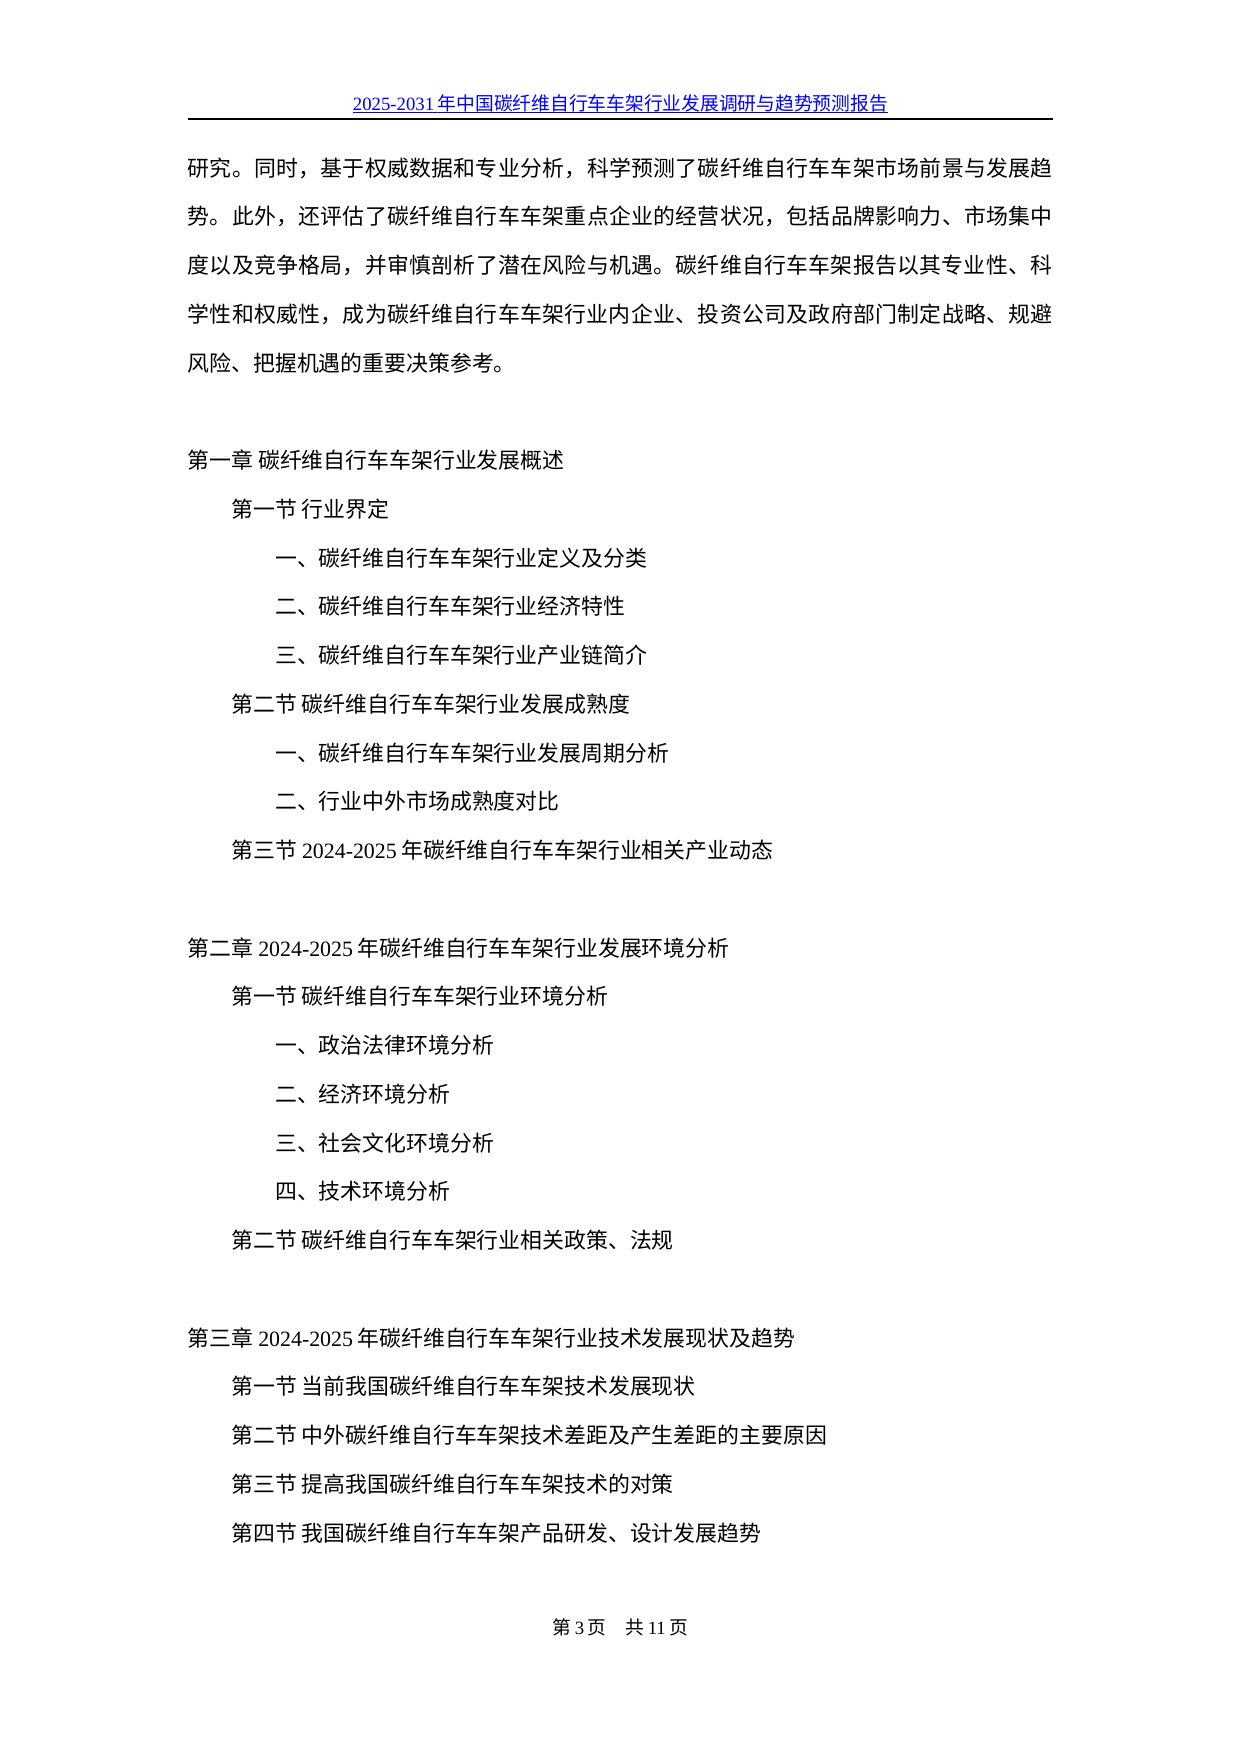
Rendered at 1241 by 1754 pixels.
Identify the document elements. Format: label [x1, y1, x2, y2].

text [187, 150, 1053, 1548]
